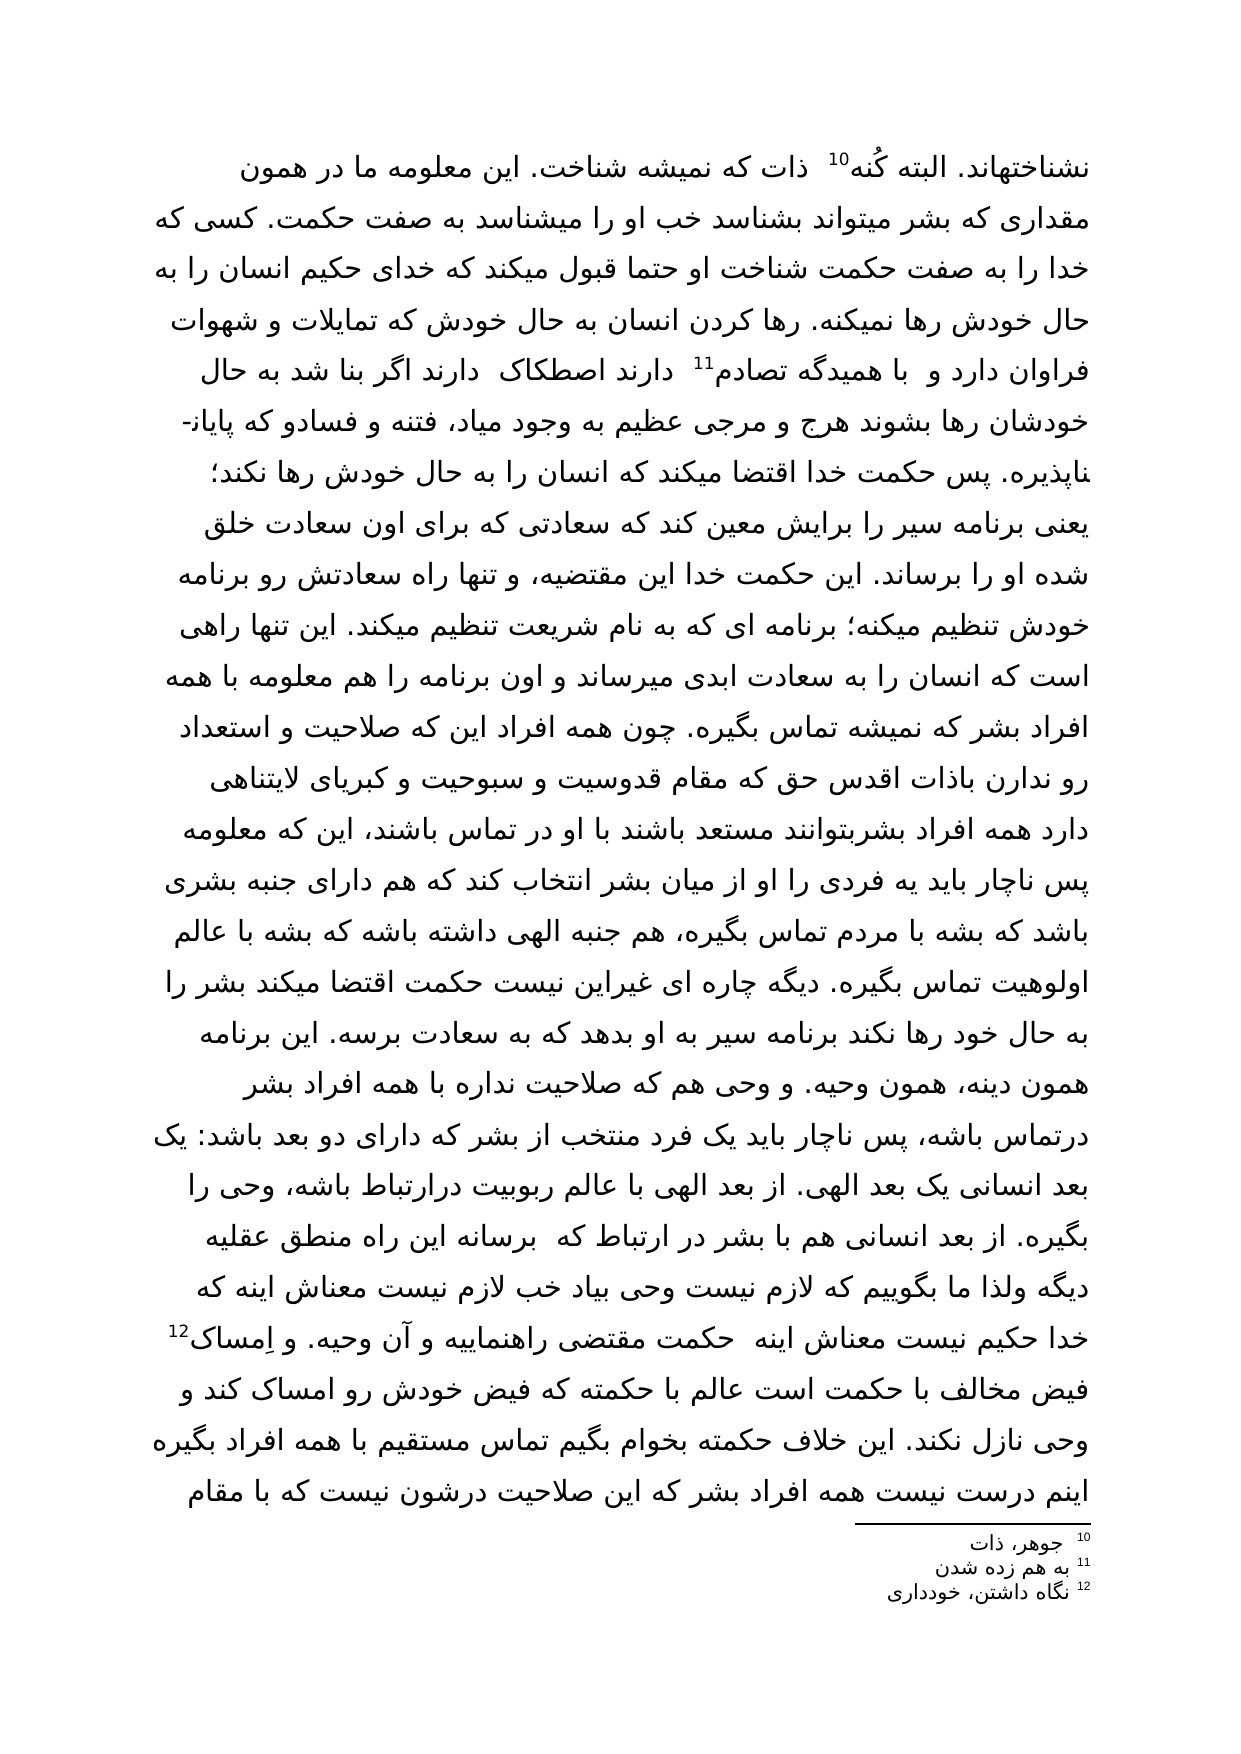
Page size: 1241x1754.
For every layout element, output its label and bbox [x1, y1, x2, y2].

text [150, 150, 1090, 1508]
